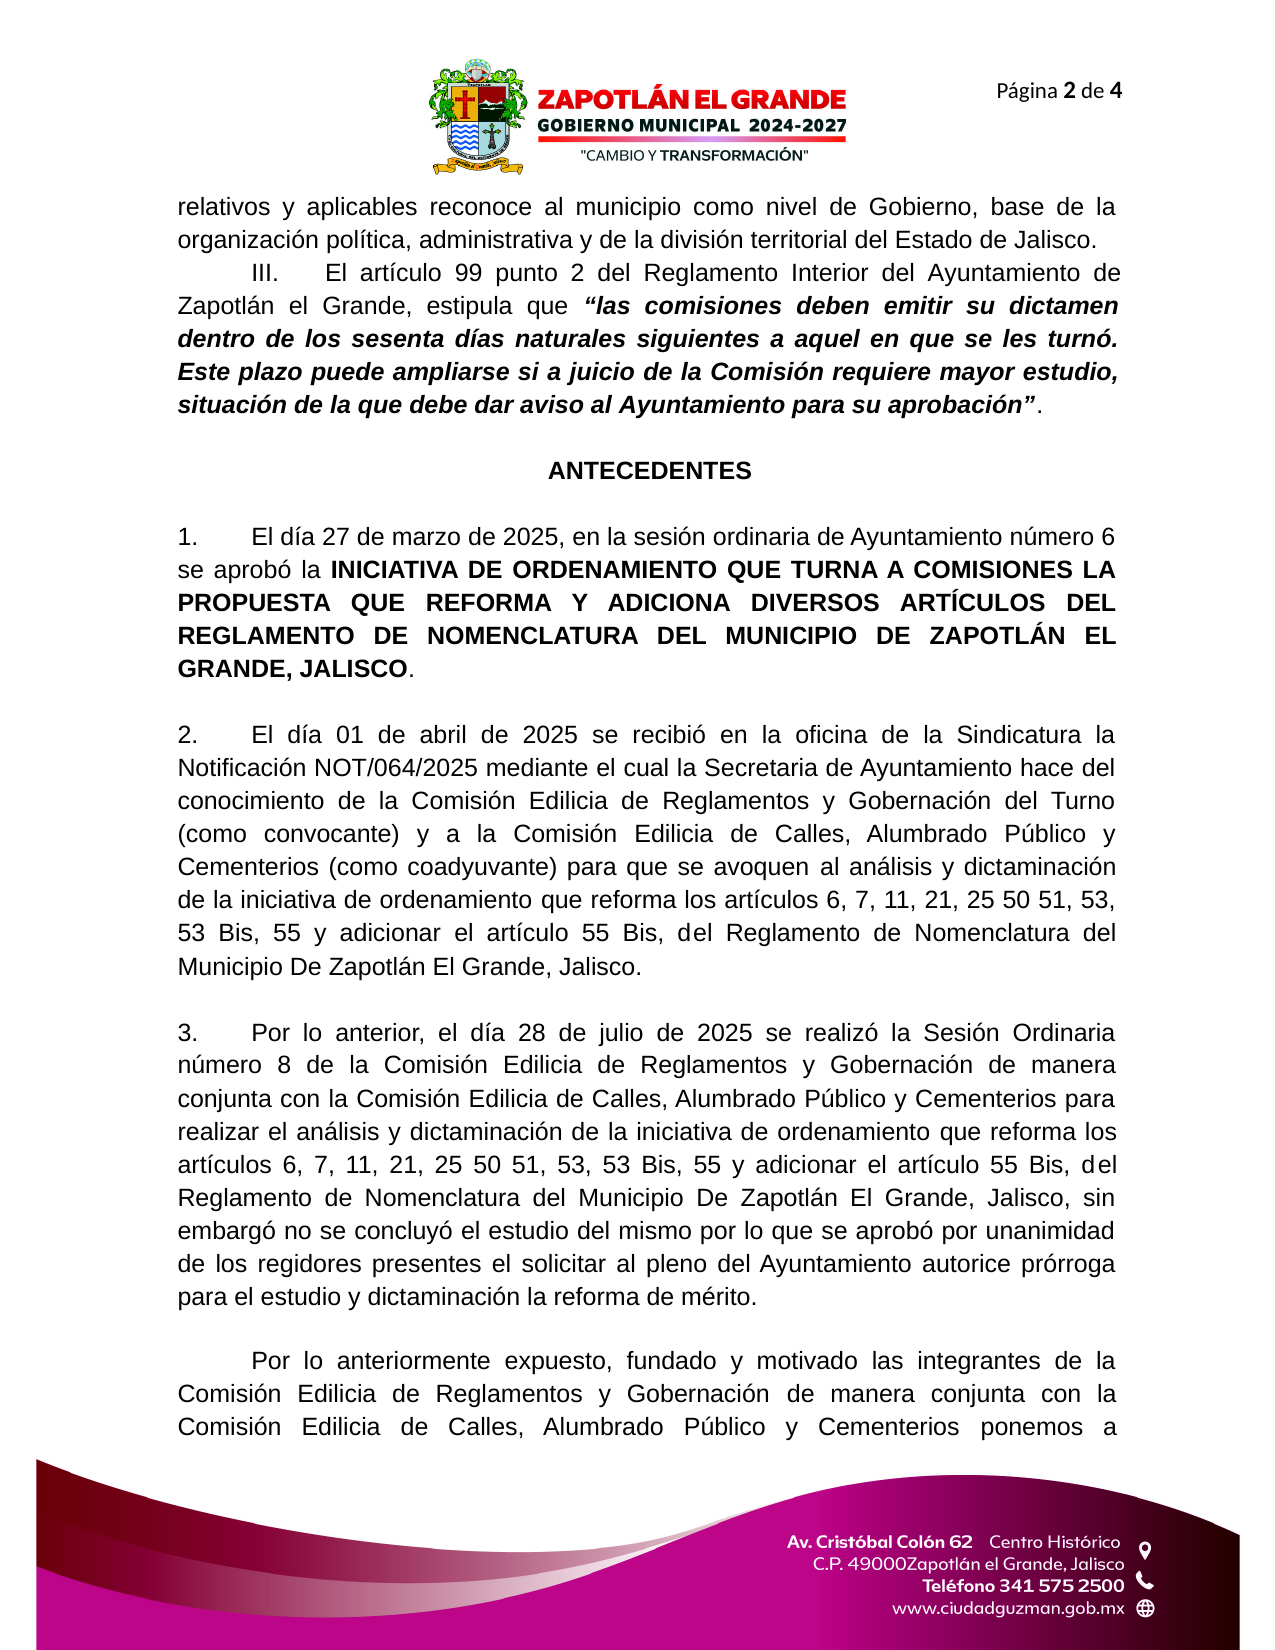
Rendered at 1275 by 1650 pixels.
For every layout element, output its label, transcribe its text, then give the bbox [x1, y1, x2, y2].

list ANTECEDENTES [177, 456, 1122, 485]
list El artículo 99 punto 2 del Reglamento Interior del Ayuntamiento de Zapotlán el Grande, estipula que “las comisiones deben emitir su dictamen dentro de los sesenta días naturales siguientes a aquel en que se les turnó. Este plazo puede ampliarse si a juicio de la Comisión requiere mayor estudio, situación de la que debe dar aviso al Ayuntamiento para su aprobación”. [177, 258, 1122, 419]
picture [0, 15, 1275, 1650]
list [177, 192, 1117, 254]
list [177, 1346, 1117, 1441]
list Por lo anterior, el día 28 de julio de 2025 se realizó la Sesión Ordinaria número 8 de la Comisión Edilicia de Reglamentos y Gobernación de manera conjunta con la Comisión Edilicia de Calles, Alumbrado Público y Cementerios para realizar el análisis y dictaminación de la iniciativa de ordenamiento que reforma los artículos 6, 7, 11, 21, 25 50 51, 53, 53 Bis, 55 y adicionar el artículo 55 Bis, del Reglamento de Nomenclatura del Municipio De Zapotlán El Grande, Jalisco, sin embargó no se concluyó el estudio del mismo por lo que se aprobó por unanimidad de los regidores presentes el solicitar al pleno del Ayuntamiento autorice prórroga para el estudio y dictaminación la reforma de mérito. [177, 1017, 1117, 1310]
list El día 27 de marzo de 2025, en la sesión ordinaria de Ayuntamiento número 6 se aprobó la INICIATIVA DE ORDENAMIENTO QUE TURNA A COMISIONES LA PROPUESTA QUE REFORMA Y ADICIONA DIVERSOS ARTÍCULOS DEL REGLAMENTO DE NOMENCLATURA DEL MUNICIPIO DE ZAPOTLÁN EL GRANDE, JALISCO. [177, 522, 1117, 683]
list El día 01 de abril de 2025 se recibió en la oficina de la Sindicatura la Notificación NOT/064/2025 mediante el cual la Secretaria de Ayuntamiento hace del conocimiento de la Comisión Edilicia de Reglamentos y Gobernación del Turno (como convocante) y a la Comisión Edilicia de Calles, Alumbrado Público y Cementerios (como coadyuvante) para que se avoquen al análisis y dictaminación de la iniciativa de ordenamiento que reforma los artículos 6, 7, 11, 21, 25 50 51, 53, 53 Bis, 55 y adicionar el artículo 55 Bis, del Reglamento de Nomenclatura del Municipio De Zapotlán El Grande, Jalisco. [177, 720, 1117, 980]
